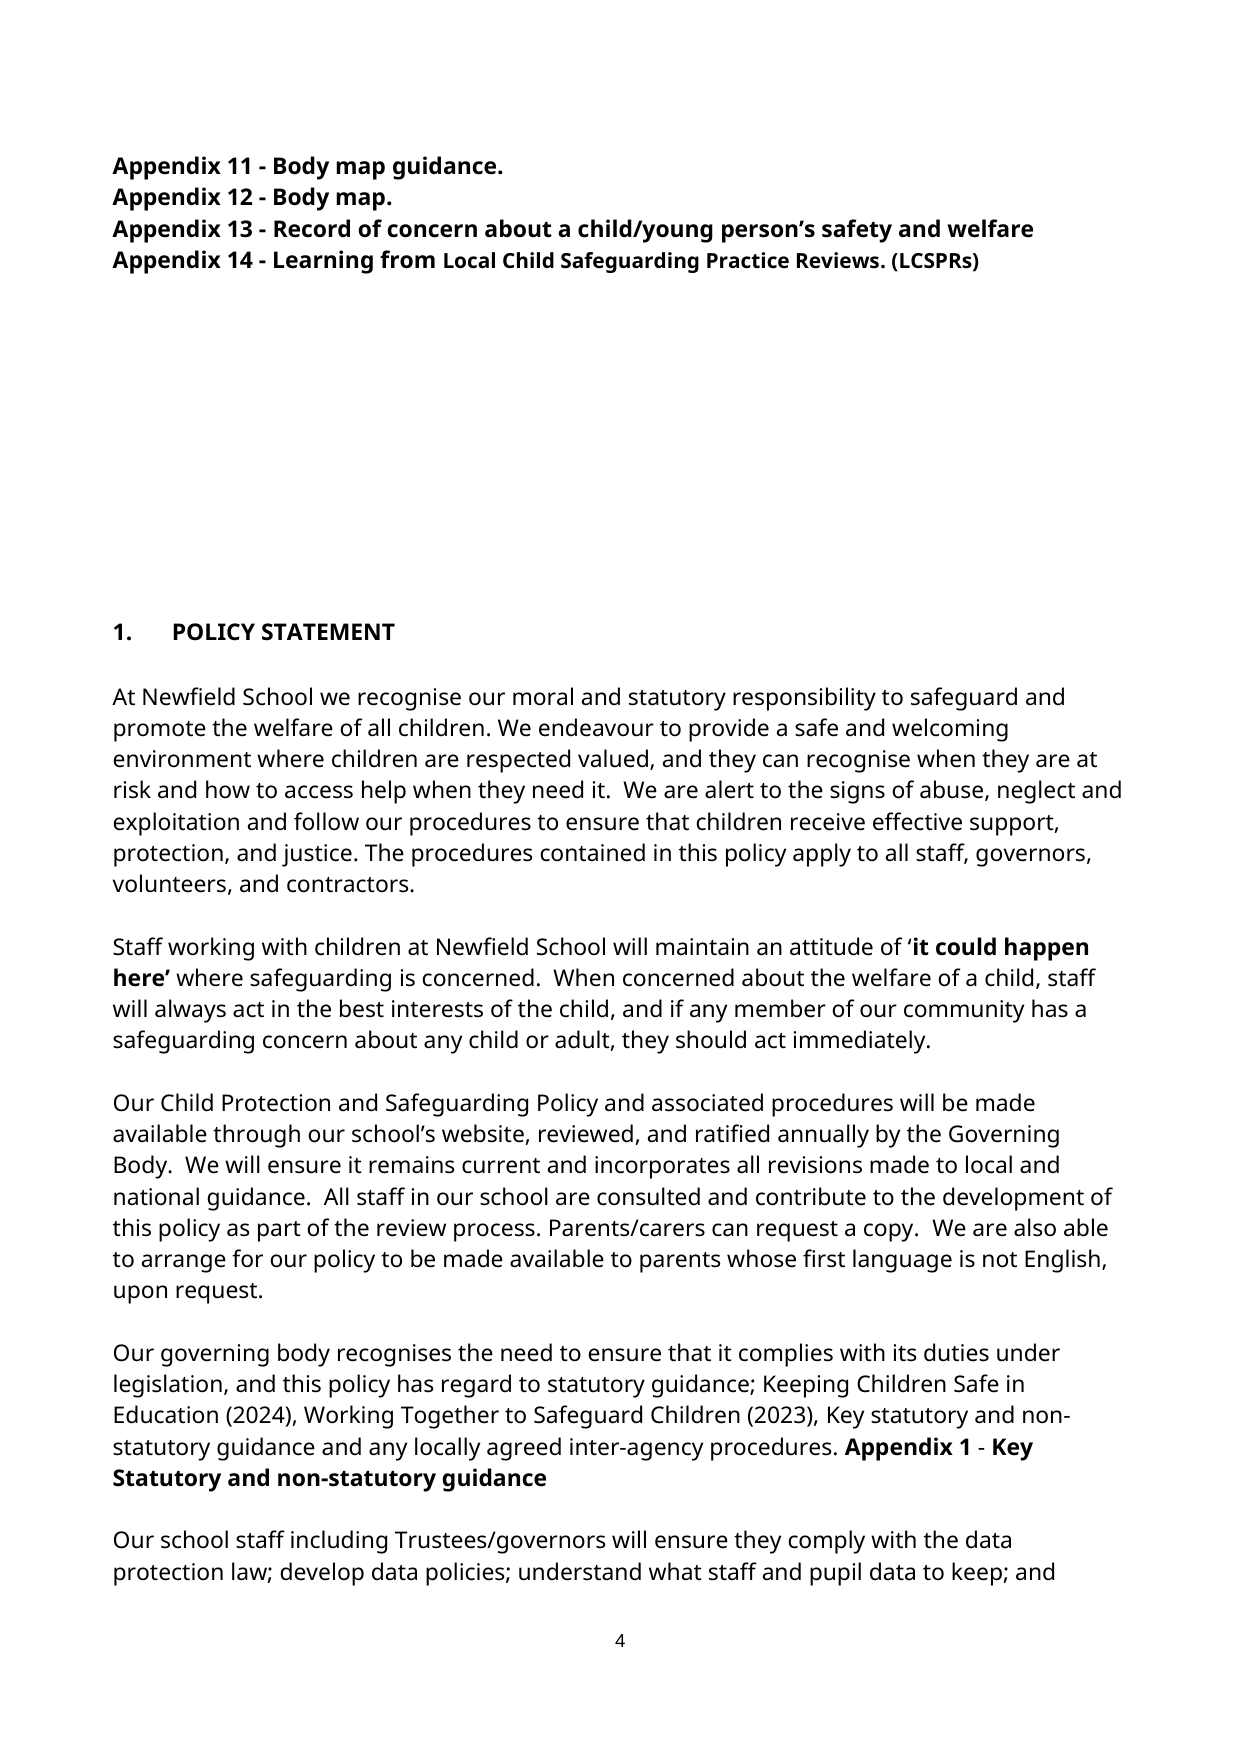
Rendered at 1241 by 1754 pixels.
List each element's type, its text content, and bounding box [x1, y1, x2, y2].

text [112, 1524, 1128, 1587]
text At Newfield School we recognise our moral and statutory responsibility to safeguard and promote the welfare of all children. We endeavour to provide a safe and welcoming environment where children are respected valued, and they can recognise when they are at risk and how to access help when they need it. We are alert to the signs of abuse, neglect and exploitation and follow our procedures to ensure that children receive effective support, protection, and justice. The procedures contained in this policy apply to all staff, governors, volunteers, and contractors. [112, 681, 1128, 899]
text Staff working with children at Newfield School will maintain an attitude of ‘it could happen here’ where safeguarding is concerned. When concerned about the welfare of a child, staff will always act in the best interests of the child, and if any member of our community has a safeguarding concern about any child or adult, they should act immediately. [112, 931, 1128, 1056]
text Appendix 11 - Body map guidance. [112, 150, 1128, 181]
text Appendix 12 - Body map. [112, 181, 1128, 212]
text Our Child Protection and Safeguarding Policy and associated procedures will be made available through our school’s website, reviewed, and ratified annually by the Governing Body. We will ensure it remains current and incorporates all revisions made to local and national guidance. All staff in our school are consulted and contribute to the development of this policy as part of the review process. Parents/carers can request a copy. We are also able to arrange for our policy to be made available to parents whose first language is not English, upon request. [112, 1087, 1128, 1306]
text Appendix 13 - Record of concern about a child/young person’s safety and welfare [112, 212, 1128, 244]
list Our governing body recognises the need to ensure that it complies with its duties under legislation, and this policy has regard to statutory guidance; Keeping Children Safe in Education (2024), Working Together to Safeguard Children (2023), Key statutory and non-statutory guidance and any locally agreed inter-agency procedures. Appendix 1 - Key Statutory and non-statutory guidance [112, 1337, 1128, 1493]
text Appendix 14 - Learning from Local Child Safeguarding Practice Reviews. (LCSPRs) [112, 244, 1128, 275]
list POLICY STATEMENT [112, 616, 1128, 647]
